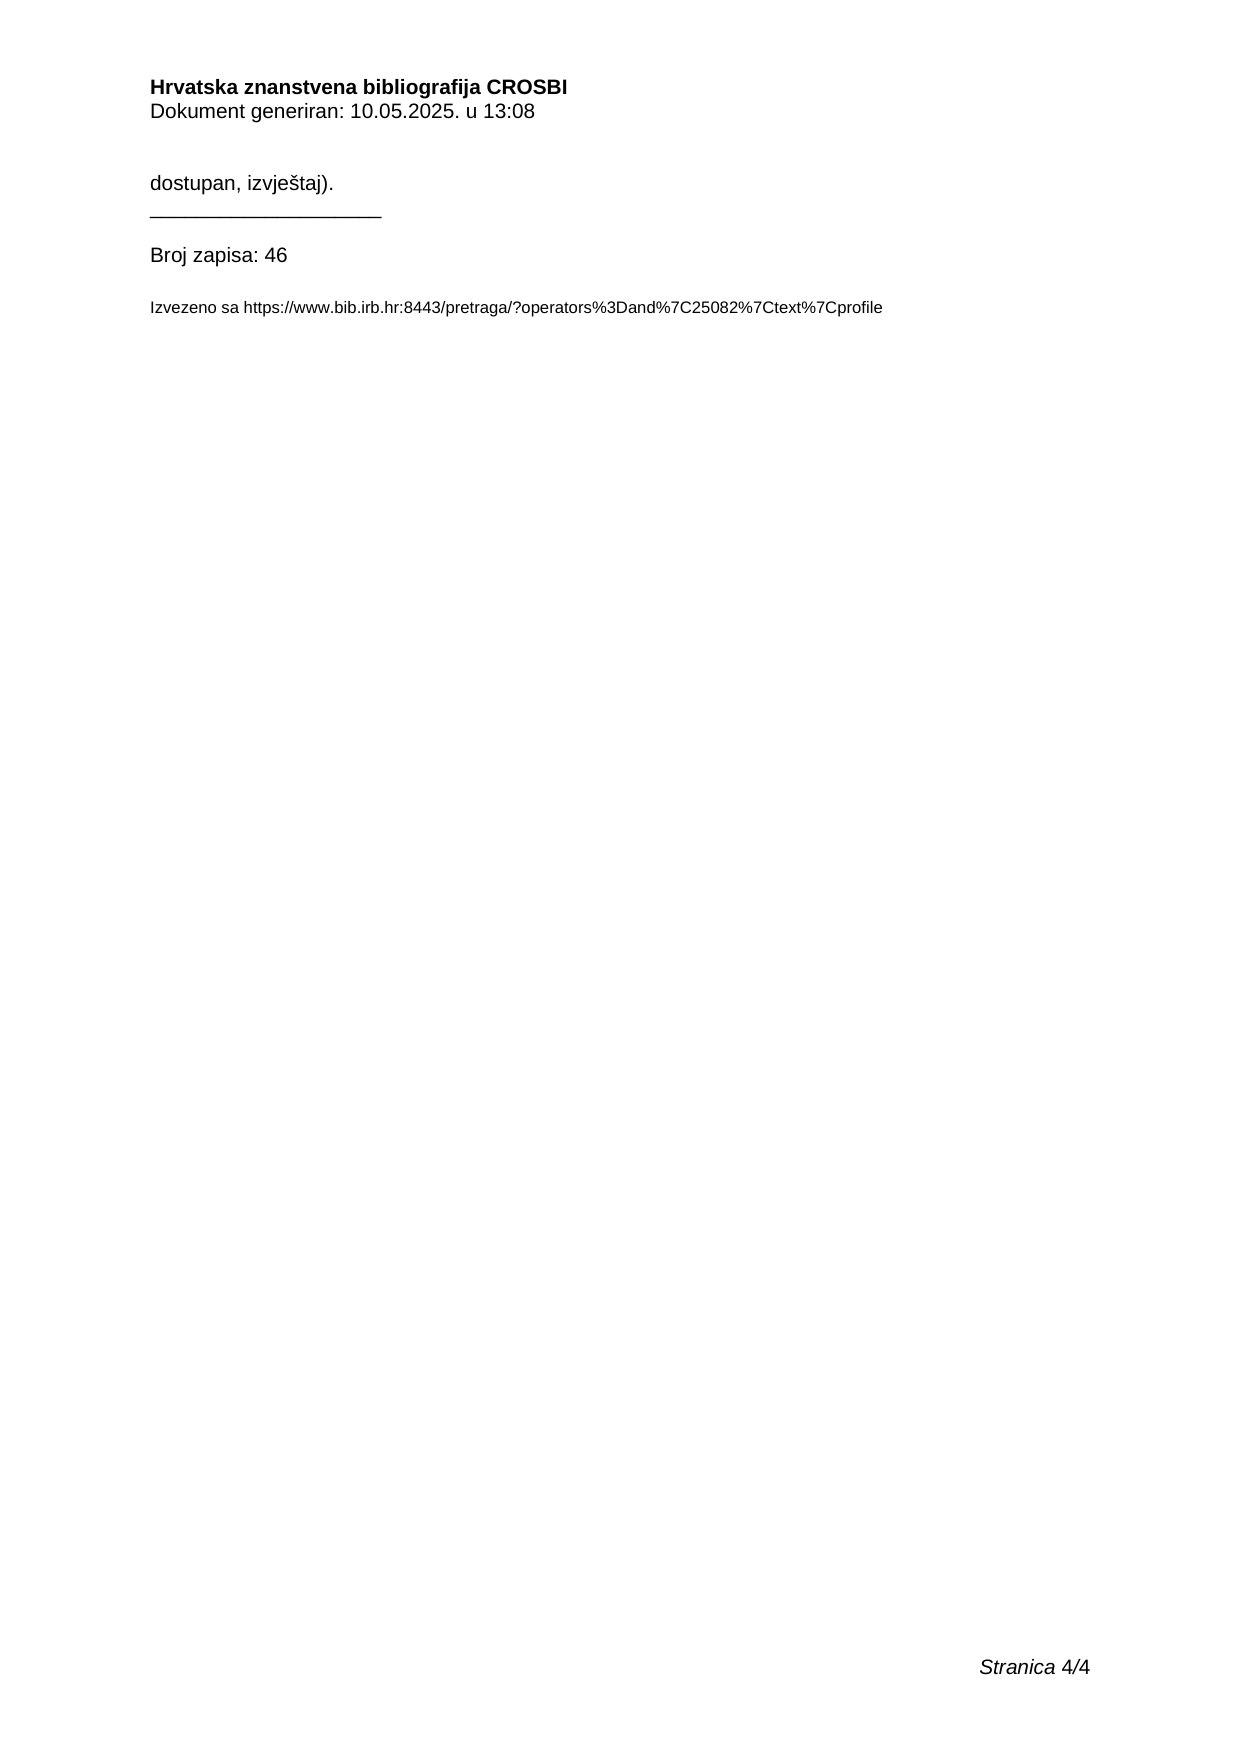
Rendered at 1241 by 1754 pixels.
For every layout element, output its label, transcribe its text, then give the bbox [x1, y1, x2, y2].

text ____________________ [150, 195, 1090, 219]
text Broj zapisa: 46 [150, 243, 1090, 267]
text Izvezeno sa https://www.bib.irb.hr:8443/pretraga/?operators%3Dand%7C25082%7Ctext%7Cprofile [150, 298, 1090, 317]
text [150, 171, 1090, 195]
